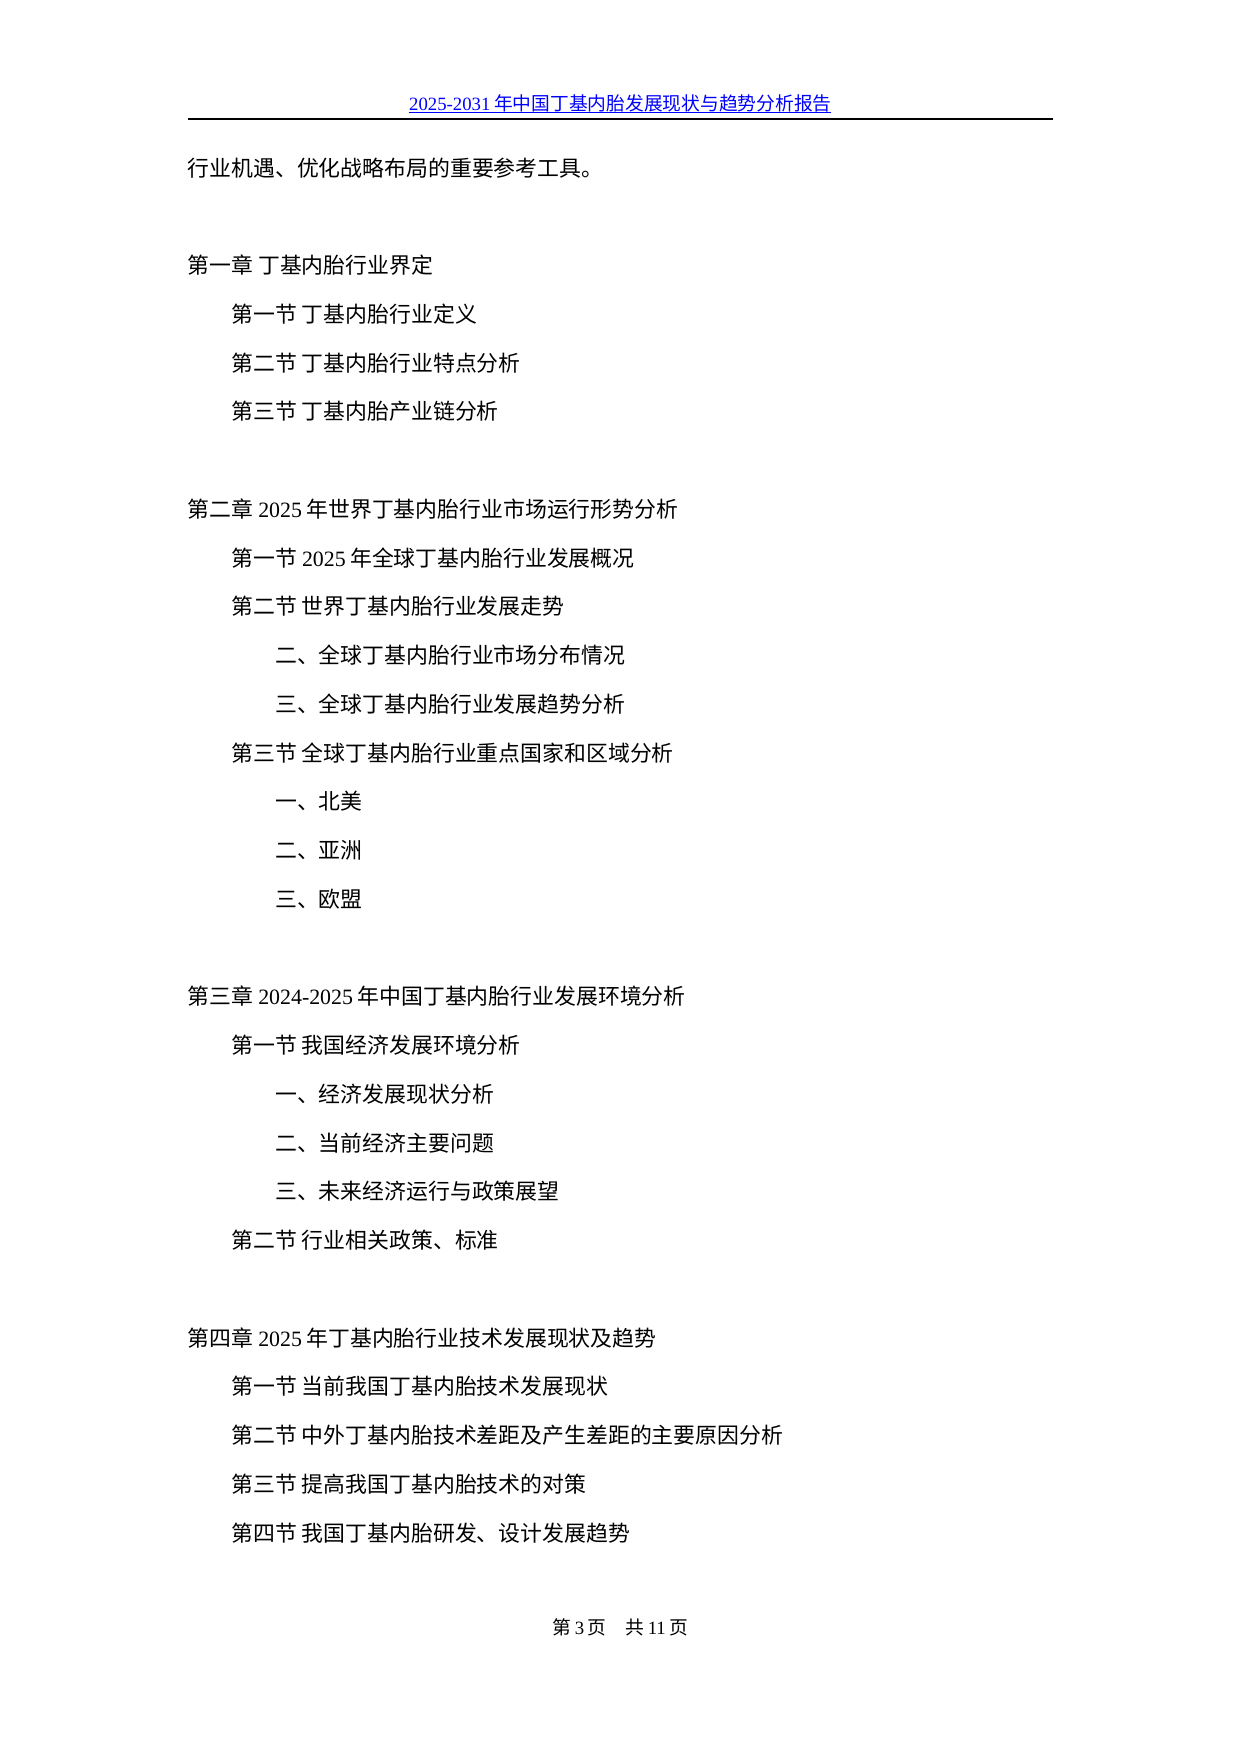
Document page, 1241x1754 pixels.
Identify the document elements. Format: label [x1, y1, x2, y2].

text [187, 150, 1053, 1548]
